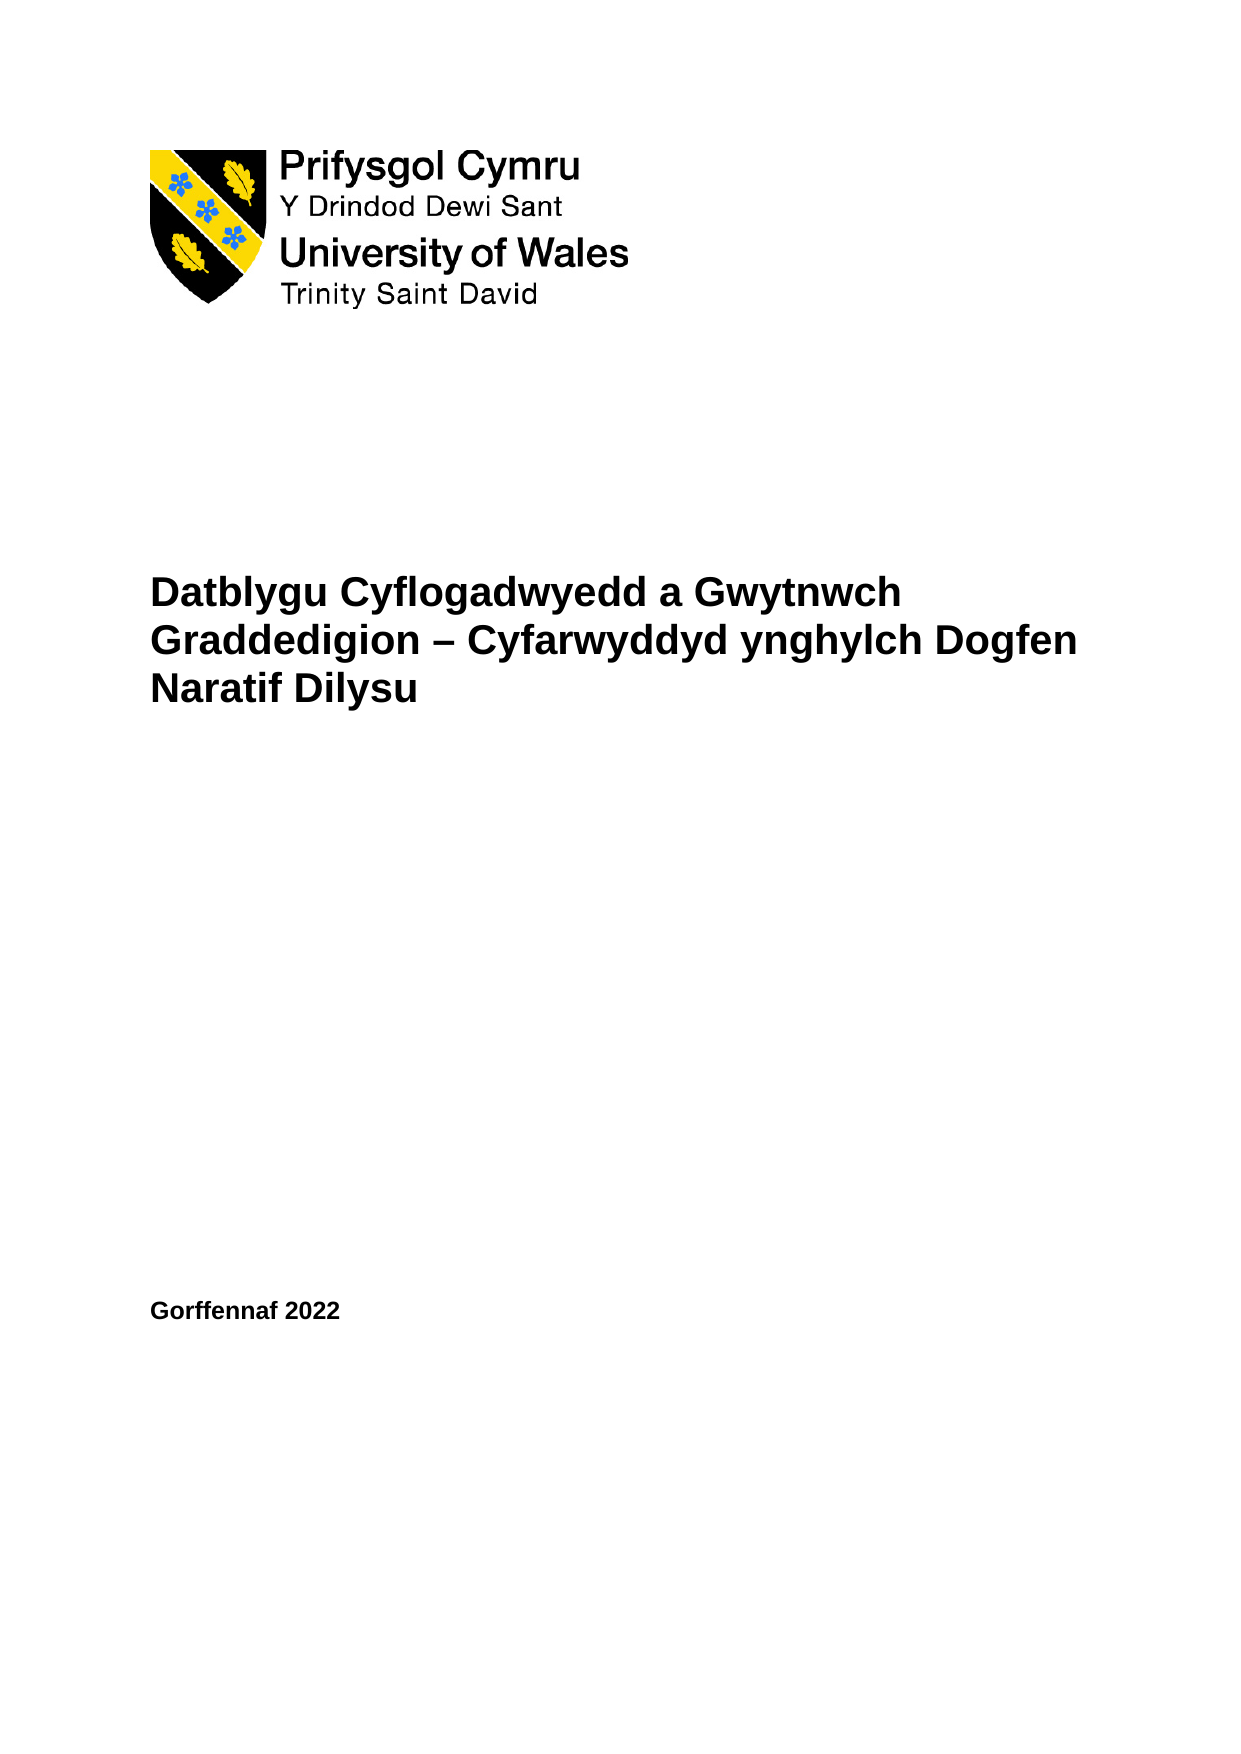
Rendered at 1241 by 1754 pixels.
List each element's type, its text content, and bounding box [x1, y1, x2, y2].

text Datblygu Cyflogadwyedd a Gwytnwch Graddedigion – Cyfarwyddyd ynghylch Dogfen Naratif Dilysu [150, 567, 1090, 711]
text Gorffennaf 2022 [150, 1296, 1090, 1325]
picture [150, 150, 628, 309]
